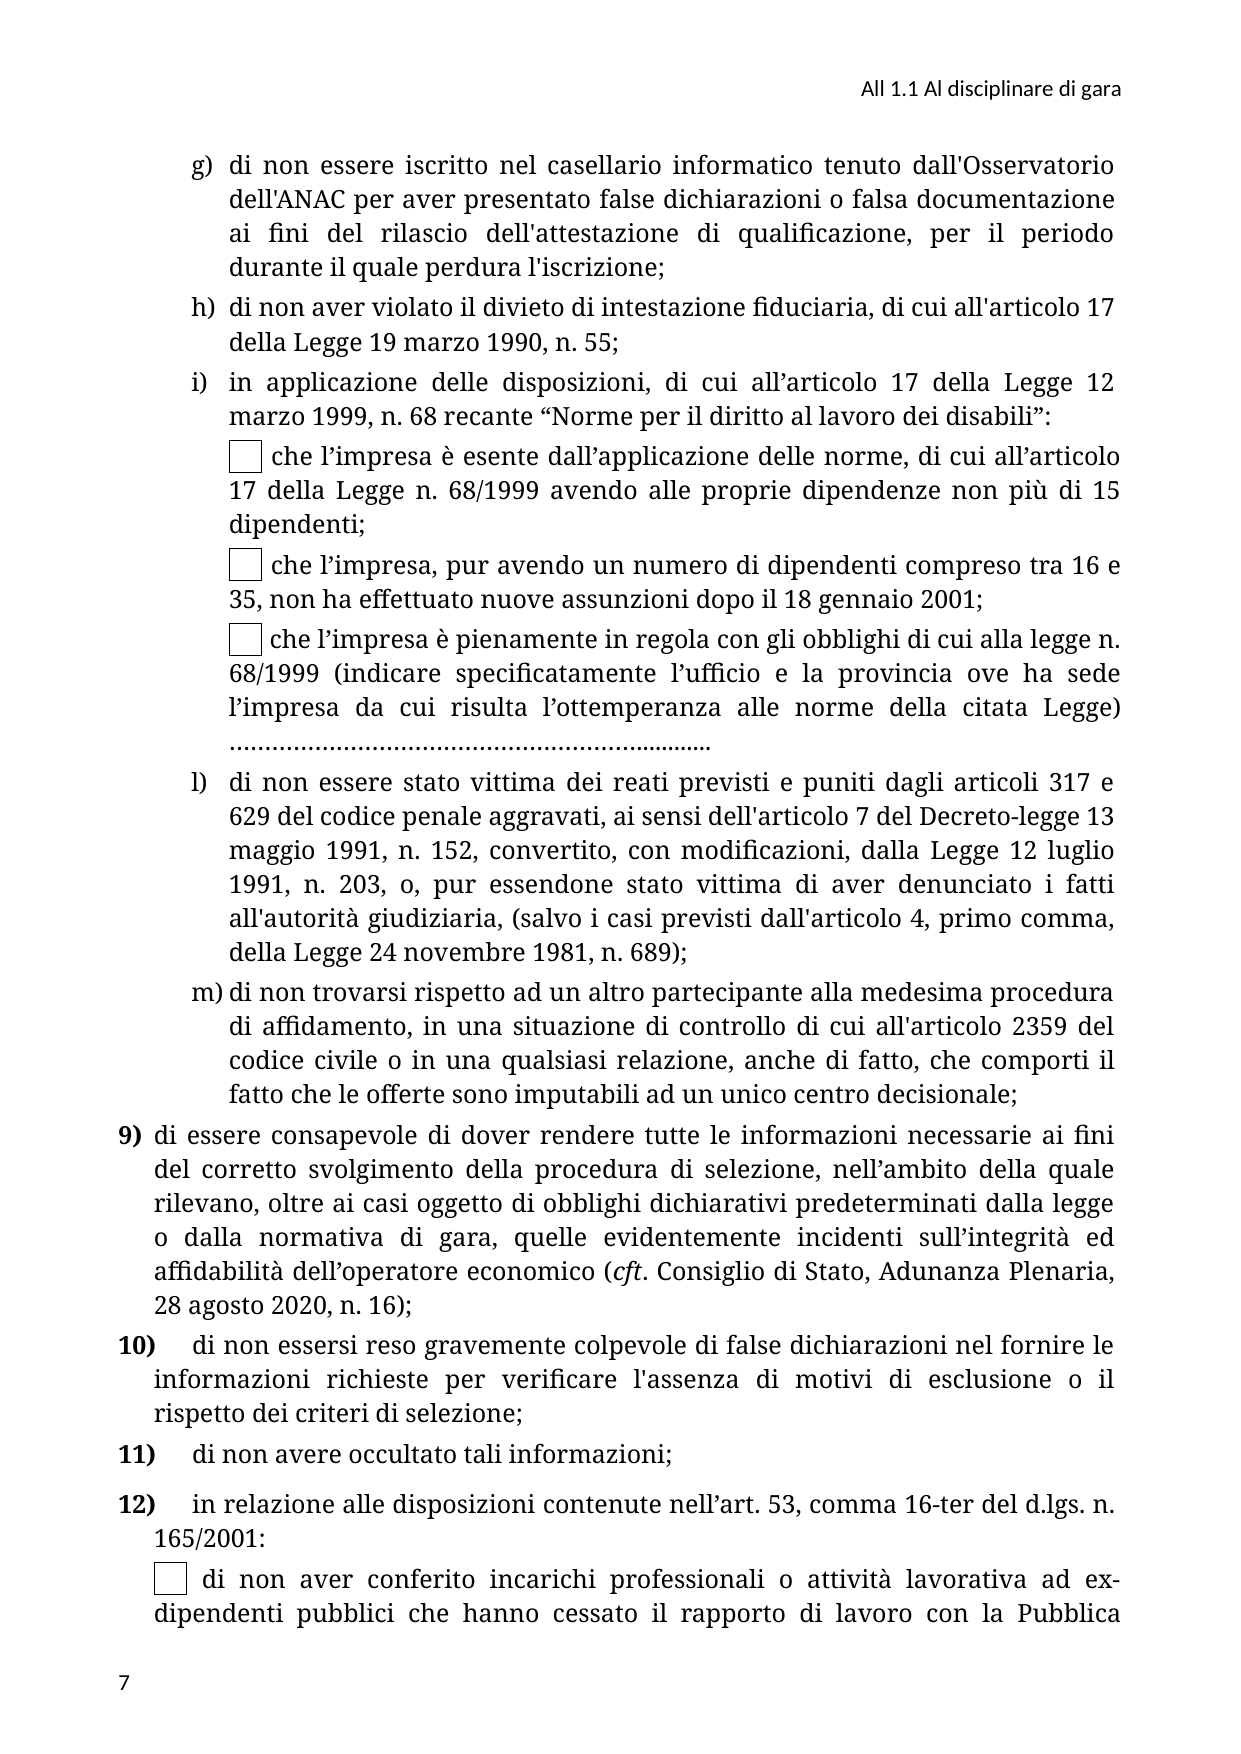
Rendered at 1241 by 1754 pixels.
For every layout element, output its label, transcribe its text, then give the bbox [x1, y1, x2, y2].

list di essere consapevole di dover rendere tutte le informazioni necessarie ai fini del corretto svolgimento della procedura di selezione, nell’ambito della quale rilevano, oltre ai casi oggetto di obblighi dichiarativi predeterminati dalla legge o dalla normativa di gara, quelle evidentemente incidenti sull’integrità ed affidabilità dell’operatore economico (cft. Consiglio di Stato, Adunanza Plenaria, 28 agosto 2020, n. 16); [118, 1117, 1116, 1322]
list di non avere occultato tali informazioni; [118, 1436, 1116, 1470]
list di non essersi reso gravemente colpevole di false dichiarazioni nel fornire le informazioni richieste per verificare l'assenza di motivi di esclusione o il rispetto dei criteri di selezione; [118, 1328, 1116, 1430]
list in relazione alle disposizioni contenute nell’art. 53, comma 16-ter del d.lgs. n. 165/2001: [118, 1487, 1116, 1555]
list di non essere iscritto nel casellario informatico tenuto dall'Osservatorio dell'ANAC per aver presentato false dichiarazioni o falsa documentazione ai fini del rilascio dell'attestazione di qualificazione, per il periodo durante il quale perdura l'iscrizione; [191, 148, 1116, 284]
list di non aver violato il divieto di intestazione fiduciaria, di cui all'articolo 17 della Legge 19 marzo 1990, n. 55; [191, 290, 1116, 358]
list di non essere stato vittima dei reati previsti e puniti dagli articoli 317 e 629 del codice penale aggravati, ai sensi dell'articolo 7 del Decreto-legge 13 maggio 1991, n. 152, convertito, con modificazioni, dalla Legge 12 luglio 1991, n. 203, o, pur essendone stato vittima di aver denunciato i fatti all'autorità giudiziaria, (salvo i casi previsti dall'articolo 4, primo comma, della Legge 24 novembre 1981, n. 689); [191, 764, 1116, 968]
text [153, 1561, 1122, 1629]
text che l’impresa è pienamente in regola con gli obblighi di cui alla legge n. 68/1999 (indicare specificatamente l’ufficio e la provincia ove ha sede l’impresa da cui risulta l’ottemperanza alle norme della citata Legge) …………………………………………………............ [228, 622, 1122, 758]
text che l’impresa, pur avendo un numero di dipendenti compreso tra 16 e 35, non ha effettuato nuove assunzioni dopo il 18 gennaio 2001; [228, 547, 1122, 615]
list in applicazione delle disposizioni, di cui all’articolo 17 della Legge 12 marzo 1999, n. 68 recante “Norme per il diritto al lavoro dei disabili”: [191, 364, 1116, 433]
list di non trovarsi rispetto ad un altro partecipante alla medesima procedura di affidamento, in una situazione di controllo di cui all'articolo 2359 del codice civile o in una qualsiasi relazione, anche di fatto, che comporti il fatto che le offerte sono imputabili ad un unico centro decisionale; [191, 975, 1116, 1111]
text che l’impresa è esente dall’applicazione delle norme, di cui all’articolo 17 della Legge n. 68/1999 avendo alle proprie dipendenze non più di 15 dipendenti; [228, 439, 1122, 541]
